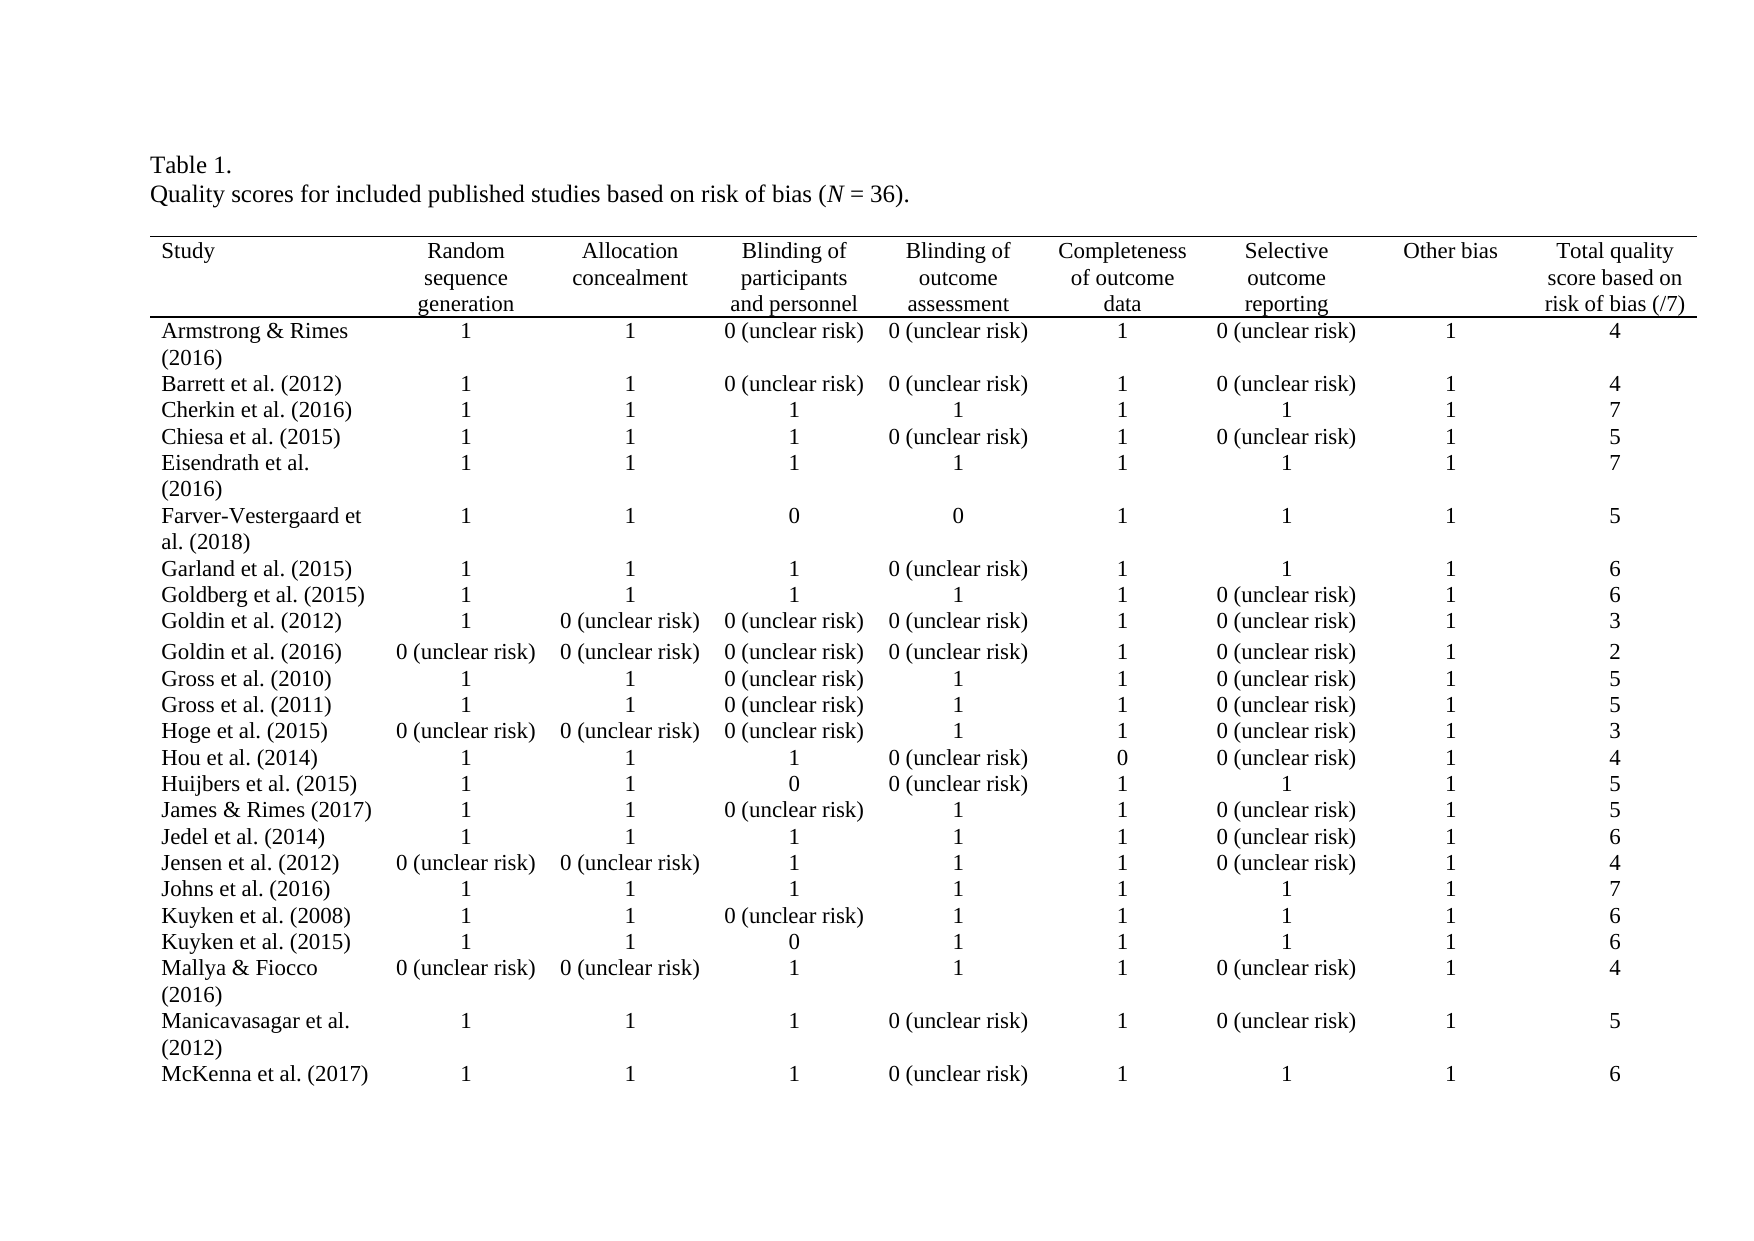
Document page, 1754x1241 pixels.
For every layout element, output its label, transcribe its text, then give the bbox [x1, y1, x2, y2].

table_cell 6 [1533, 928, 1697, 954]
table_cell 1 [1040, 607, 1204, 638]
table_cell Kuyken et al. (2015) [150, 928, 384, 954]
table_cell 0 (unclear risk) [1205, 849, 1368, 875]
table_cell 1 [712, 875, 876, 902]
table_cell 1 [384, 1060, 548, 1086]
table_header Blinding of outcome assessment [876, 237, 1040, 316]
table_cell 0 (unclear risk) [876, 638, 1040, 664]
table_cell 1 [384, 744, 548, 770]
table_cell 6 [1533, 555, 1697, 581]
table_cell 0 (unclear risk) [384, 849, 548, 875]
table_cell Garland et al. (2015) [150, 555, 384, 581]
table_cell 1 [1369, 318, 1533, 370]
table_cell 1 [1369, 1060, 1533, 1086]
table_cell 5 [1533, 770, 1697, 796]
table_cell 1 [384, 318, 548, 370]
table_cell 1 [1040, 770, 1204, 796]
table_cell 1 [1040, 796, 1204, 823]
table_cell Eisendrath et al. (2016) [150, 449, 384, 502]
table_cell 1 [712, 423, 876, 449]
table_cell 1 [1369, 423, 1533, 449]
table_cell 5 [1533, 796, 1697, 823]
table_cell 1 [876, 665, 1040, 691]
table_cell 1 [1205, 396, 1368, 423]
table_cell 1 [876, 449, 1040, 502]
table_cell 0 (unclear risk) [712, 691, 876, 717]
table_cell 0 (unclear risk) [876, 744, 1040, 770]
table_cell 0 (unclear risk) [1205, 744, 1368, 770]
table_cell 1 [1369, 691, 1533, 717]
table_cell 0 (unclear risk) [876, 607, 1040, 638]
table_cell 1 [876, 717, 1040, 744]
table_cell 1 [1205, 928, 1368, 954]
table_cell Jensen et al. (2012) [150, 849, 384, 875]
table_cell 5 [1533, 502, 1697, 554]
table_cell 1 [384, 396, 548, 423]
table_cell 1 [548, 1060, 712, 1086]
table_cell 6 [1533, 581, 1697, 607]
table_cell 1 [1040, 370, 1204, 396]
table_cell Johns et al. (2016) [150, 875, 384, 902]
table_cell 0 (unclear risk) [548, 849, 712, 875]
table_cell 0 (unclear risk) [712, 902, 876, 928]
table_cell Manicavasagar et al. (2012) [150, 1007, 384, 1060]
table_cell 1 [384, 823, 548, 849]
table_cell 1 [1205, 875, 1368, 902]
table_cell 1 [548, 370, 712, 396]
table_cell Goldin et al. (2012) [150, 607, 384, 638]
table_cell 1 [1369, 770, 1533, 796]
table_cell 1 [876, 796, 1040, 823]
table_cell 1 [1040, 717, 1204, 744]
table_cell 0 (unclear risk) [384, 638, 548, 664]
table_cell 0 (unclear risk) [876, 1060, 1040, 1086]
table_cell 0 (unclear risk) [548, 638, 712, 664]
table_cell 1 [1040, 849, 1204, 875]
table_cell 1 [876, 691, 1040, 717]
table_cell 1 [548, 555, 712, 581]
table_cell 1 [712, 744, 876, 770]
table_cell 1 [1205, 770, 1368, 796]
table_cell 1 [1040, 502, 1204, 554]
table_cell Jedel et al. (2014) [150, 823, 384, 849]
table_cell Mallya & Fiocco (2016) [150, 955, 384, 1007]
table_cell 1 [1040, 928, 1204, 954]
table_cell Farver-Vestergaard et al. (2018) [150, 502, 384, 554]
table_cell 1 [1369, 449, 1533, 502]
table_cell 1 [384, 691, 548, 717]
table_cell Huijbers et al. (2015) [150, 770, 384, 796]
table_cell 0 (unclear risk) [1205, 581, 1368, 607]
table_cell 1 [1040, 449, 1204, 502]
table_cell 1 [384, 665, 548, 691]
table_cell 0 (unclear risk) [712, 370, 876, 396]
table_cell 0 (unclear risk) [1205, 717, 1368, 744]
table_cell 1 [1369, 581, 1533, 607]
table_cell Gross et al. (2011) [150, 691, 384, 717]
table_cell 1 [548, 796, 712, 823]
table_cell 1 [384, 770, 548, 796]
table_cell 1 [712, 581, 876, 607]
table_cell 0 (unclear risk) [1205, 691, 1368, 717]
table_cell 0 (unclear risk) [1205, 823, 1368, 849]
table_cell 1 [548, 875, 712, 902]
table_cell 1 [712, 1007, 876, 1060]
table_cell 0 (unclear risk) [548, 717, 712, 744]
table_cell 1 [548, 744, 712, 770]
table_cell 0 (unclear risk) [384, 955, 548, 1007]
table_cell 1 [1040, 423, 1204, 449]
table_cell James & Rimes (2017) [150, 796, 384, 823]
table_cell 1 [1369, 849, 1533, 875]
table_cell 3 [1533, 717, 1697, 744]
table_cell 7 [1533, 449, 1697, 502]
table_cell 0 (unclear risk) [712, 607, 876, 638]
table_cell 1 [712, 849, 876, 875]
table_cell 1 [1040, 1007, 1204, 1060]
table_cell 0 (unclear risk) [548, 607, 712, 638]
table_cell 1 [548, 770, 712, 796]
table_cell 1 [548, 665, 712, 691]
table_cell 1 [384, 607, 548, 638]
table_cell 1 [1369, 823, 1533, 849]
table_cell 1 [384, 502, 548, 554]
table_cell 1 [548, 902, 712, 928]
table_cell 0 (unclear risk) [876, 423, 1040, 449]
table_cell 0 [712, 770, 876, 796]
table_cell Gross et al. (2010) [150, 665, 384, 691]
table_cell 1 [548, 581, 712, 607]
table_cell 1 [1040, 396, 1204, 423]
text Table 1. [150, 150, 1604, 179]
table_cell 1 [1205, 555, 1368, 581]
table_cell 1 [876, 955, 1040, 1007]
table_cell 1 [384, 555, 548, 581]
table_cell 3 [1533, 607, 1697, 638]
table_cell 1 [876, 928, 1040, 954]
table_cell 5 [1533, 665, 1697, 691]
table_cell 0 [712, 502, 876, 554]
table_cell 1 [1369, 665, 1533, 691]
table_cell 1 [712, 396, 876, 423]
table_cell 0 [712, 928, 876, 954]
table_cell 1 [1369, 638, 1533, 664]
table_cell 4 [1533, 849, 1697, 875]
table_cell 1 [1040, 955, 1204, 1007]
table_cell 1 [384, 875, 548, 902]
table_cell 1 [876, 902, 1040, 928]
table_cell 1 [712, 555, 876, 581]
table_cell 0 (unclear risk) [1205, 423, 1368, 449]
table_cell 0 (unclear risk) [1205, 638, 1368, 664]
table_cell 1 [876, 849, 1040, 875]
table_cell Kuyken et al. (2008) [150, 902, 384, 928]
table_cell 0 (unclear risk) [876, 1007, 1040, 1060]
table_cell 1 [1369, 555, 1533, 581]
table_cell 1 [1040, 1060, 1204, 1086]
table_cell 1 [384, 581, 548, 607]
table_cell 0 (unclear risk) [712, 796, 876, 823]
table_cell 4 [1533, 370, 1697, 396]
table_cell 5 [1533, 1007, 1697, 1060]
table_cell 1 [548, 823, 712, 849]
table_cell 1 [1205, 1060, 1368, 1086]
table_cell 1 [1369, 396, 1533, 423]
table_cell Cherkin et al. (2016) [150, 396, 384, 423]
table_cell Chiesa et al. (2015) [150, 423, 384, 449]
table_cell 1 [1369, 607, 1533, 638]
table_cell 1 [384, 423, 548, 449]
table_cell 0 (unclear risk) [876, 318, 1040, 370]
table_cell Goldberg et al. (2015) [150, 581, 384, 607]
table_cell 0 (unclear risk) [876, 555, 1040, 581]
table_cell Hou et al. (2014) [150, 744, 384, 770]
table_cell 4 [1533, 955, 1697, 1007]
table_cell 1 [384, 928, 548, 954]
table_cell 1 [1369, 1007, 1533, 1060]
table_cell 1 [712, 1060, 876, 1086]
table_cell 1 [712, 449, 876, 502]
table_cell 0 [1040, 744, 1204, 770]
table_cell 1 [1369, 875, 1533, 902]
table_cell 0 (unclear risk) [712, 638, 876, 664]
table_cell 1 [548, 502, 712, 554]
table_cell 0 (unclear risk) [1205, 796, 1368, 823]
table_cell 1 [1040, 902, 1204, 928]
table_cell 1 [1369, 902, 1533, 928]
table_cell 1 [1040, 318, 1204, 370]
table_cell 0 (unclear risk) [876, 370, 1040, 396]
table_header Selective outcome reporting [1205, 237, 1368, 316]
table_cell 1 [712, 823, 876, 849]
table_cell 6 [1533, 823, 1697, 849]
table_cell 7 [1533, 396, 1697, 423]
table_cell Armstrong & Rimes (2016) [150, 318, 384, 370]
table_cell 1 [1205, 502, 1368, 554]
table_cell 1 [1040, 555, 1204, 581]
table_cell 0 (unclear risk) [712, 717, 876, 744]
table_cell 1 [1369, 502, 1533, 554]
table_cell 5 [1533, 691, 1697, 717]
table_header Completeness of outcome data [1040, 237, 1204, 316]
table_cell 1 [876, 875, 1040, 902]
table_header Total quality score based on risk of bias (/7) [1533, 237, 1697, 316]
table_cell 2 [1533, 638, 1697, 664]
table_cell 1 [1040, 581, 1204, 607]
table_cell 1 [1040, 823, 1204, 849]
table_header Study [150, 237, 384, 316]
table_cell 1 [1369, 744, 1533, 770]
table_cell 1 [1369, 955, 1533, 1007]
table_cell 0 (unclear risk) [712, 665, 876, 691]
table_cell 1 [548, 928, 712, 954]
table_cell 1 [1369, 370, 1533, 396]
table_cell 1 [876, 823, 1040, 849]
table_cell 1 [1369, 796, 1533, 823]
table_cell 1 [1205, 902, 1368, 928]
text Quality scores for included published studies based on risk of bias (N = 36). [150, 179, 1604, 207]
table_header Random sequence generation [384, 237, 548, 316]
table_cell 1 [384, 902, 548, 928]
table_cell 0 (unclear risk) [1205, 665, 1368, 691]
table_cell 1 [548, 423, 712, 449]
table_cell 1 [1040, 638, 1204, 664]
table_cell 1 [384, 370, 548, 396]
table_cell 1 [548, 1007, 712, 1060]
table_cell 0 (unclear risk) [1205, 955, 1368, 1007]
table_cell 1 [384, 449, 548, 502]
table_cell Hoge et al. (2015) [150, 717, 384, 744]
table_cell 0 [876, 502, 1040, 554]
table_cell 1 [384, 796, 548, 823]
table_cell 0 (unclear risk) [1205, 1007, 1368, 1060]
table_cell 0 (unclear risk) [1205, 370, 1368, 396]
table_cell 0 (unclear risk) [1205, 318, 1368, 370]
table_header Other bias [1369, 237, 1533, 316]
table_cell 1 [548, 318, 712, 370]
table_cell McKenna et al. (2017) [150, 1060, 384, 1086]
table_cell 6 [1533, 902, 1697, 928]
table_header Blinding of participants and personnel [712, 237, 876, 316]
table_cell 1 [548, 691, 712, 717]
table_cell 4 [1533, 318, 1697, 370]
table_cell 0 (unclear risk) [876, 770, 1040, 796]
table_cell 1 [1369, 717, 1533, 744]
table_cell 1 [1040, 691, 1204, 717]
table_cell 1 [1369, 928, 1533, 954]
table_cell 1 [548, 396, 712, 423]
table_cell 1 [1040, 665, 1204, 691]
table_cell 1 [548, 449, 712, 502]
table_cell 1 [384, 1007, 548, 1060]
table_cell 0 (unclear risk) [712, 318, 876, 370]
table_cell 4 [1533, 744, 1697, 770]
table_cell 0 (unclear risk) [1205, 607, 1368, 638]
table_cell 1 [712, 955, 876, 1007]
table_cell 7 [1533, 875, 1697, 902]
table_cell 6 [1533, 1060, 1697, 1086]
table_cell 0 (unclear risk) [384, 717, 548, 744]
table_header Allocation concealment [548, 237, 712, 316]
table_cell 1 [1040, 875, 1204, 902]
table_cell 5 [1533, 423, 1697, 449]
table_cell 1 [876, 581, 1040, 607]
table_cell 1 [1205, 449, 1368, 502]
table_cell 0 (unclear risk) [548, 955, 712, 1007]
table_cell Goldin et al. (2016) [150, 638, 384, 664]
table_cell Barrett et al. (2012) [150, 370, 384, 396]
table_cell 1 [876, 396, 1040, 423]
